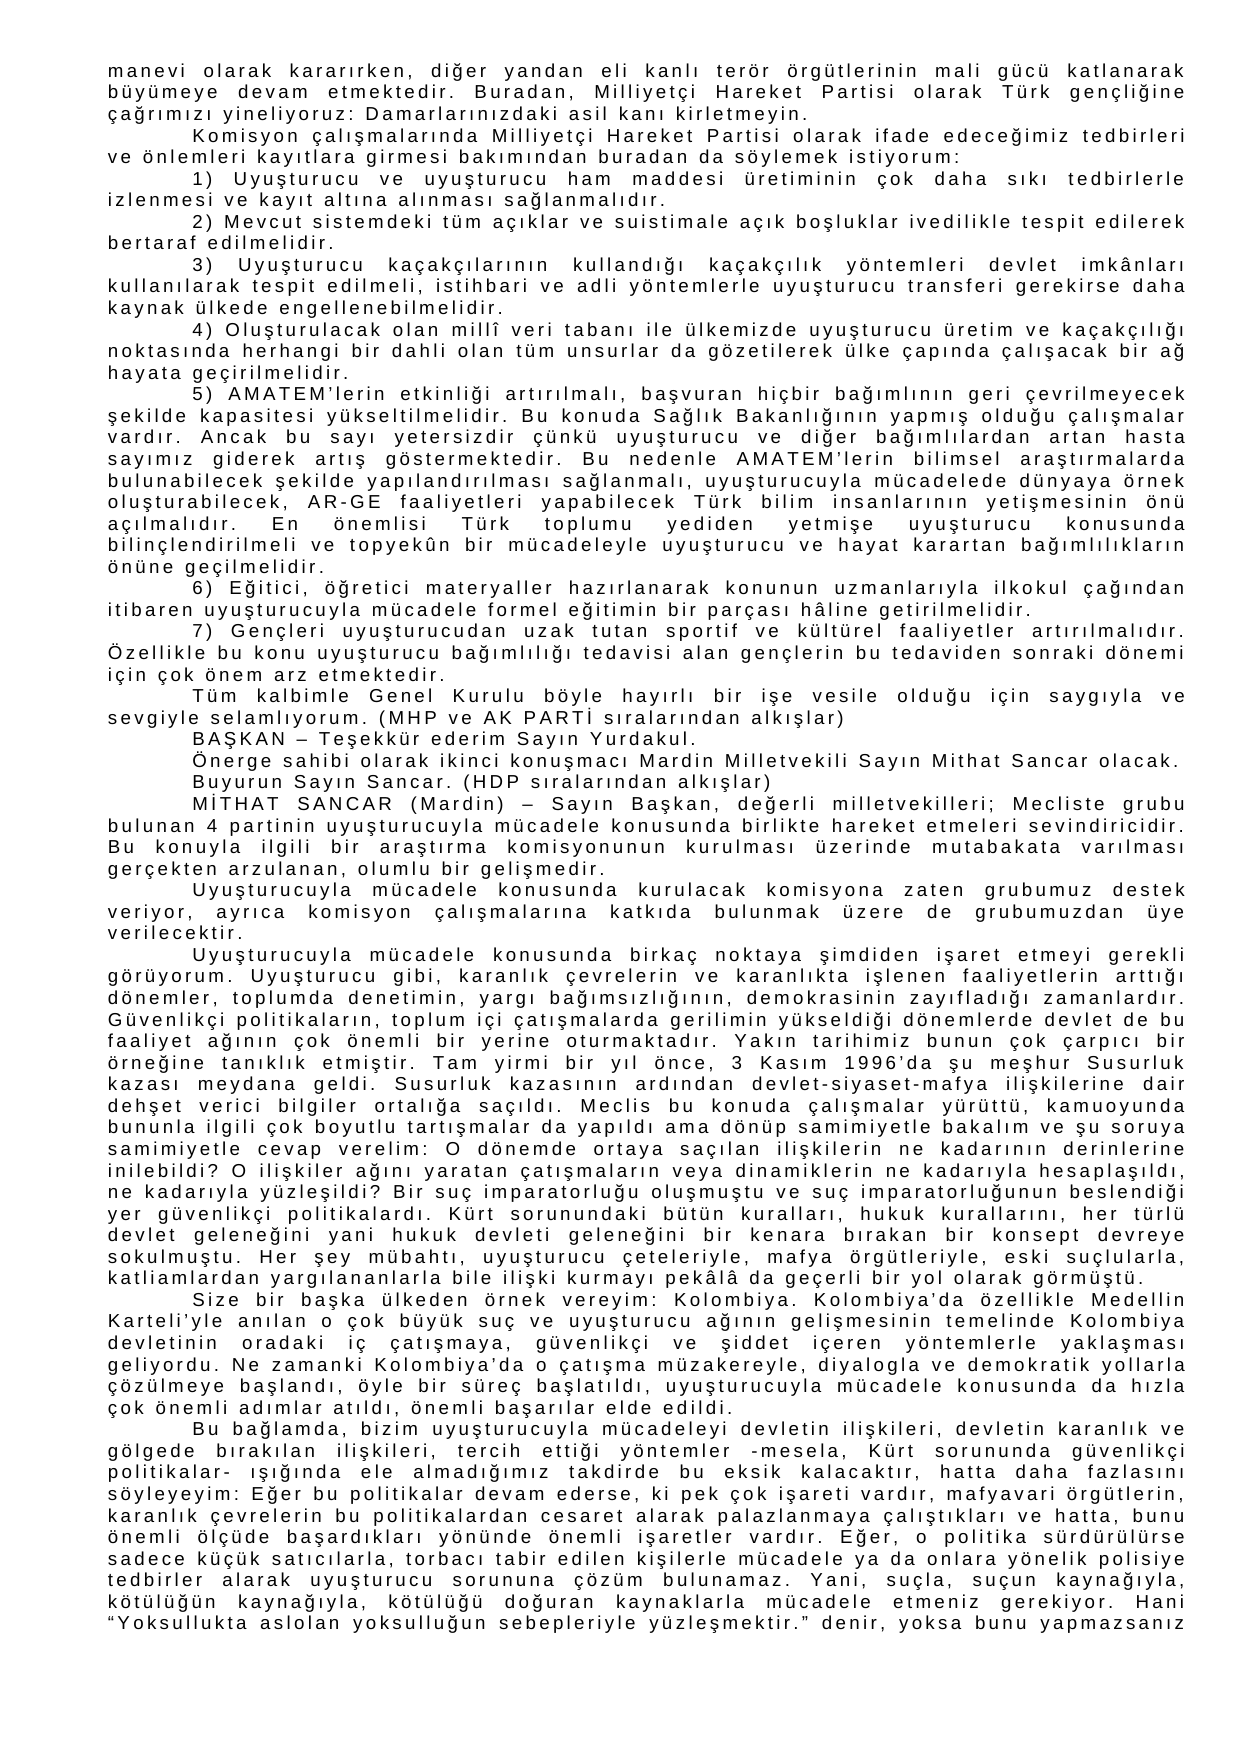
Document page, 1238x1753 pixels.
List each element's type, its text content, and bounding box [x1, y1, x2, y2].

text 1) Uyuşturucu ve uyuşturucu ham maddesi üretiminin çok daha sıkı tedbirlerle izlenmesi ve kayıt altına alınması sağlanmalıdır. [108, 167, 1186, 211]
text 7) Gençleri uyuşturucudan uzak tutan sportif ve kültürel faaliyetler artırılmalıdır. Özellikle bu konu uyuşturucu bağımlılığı tedavisi alan gençlerin bu tedaviden sonraki dönemi için çok önem arz etmektedir. [108, 620, 1186, 685]
text 6) Eğitici, öğretici materyaller hazırlanarak konunun uzmanlarıyla ilkokul çağından itibaren uyuşturucuyla mücadele formel eğitimin bir parçası hâline getirilmelidir. [108, 577, 1186, 620]
text 2) Mevcut sistemdeki tüm açıklar ve suistimale açık boşluklar ivedilikle tespit edilerek bertaraf edilmelidir. [108, 211, 1186, 254]
text Uyuşturucuyla mücadele konusunda birkaç noktaya şimdiden işaret etmeyi gerekli görüyorum. Uyuşturucu gibi, karanlık çevrelerin ve karanlıkta işlenen faaliyetlerin arttığı dönemler, toplumda denetimin, yargı bağımsızlığının, demokrasinin zayıfladığı zamanlardır. Güvenlikçi politikaların, toplum içi çatışmalarda gerilimin yükseldiği dönemlerde devlet de bu faaliyet ağının çok önemli bir yerine oturmaktadır. Yakın tarihimiz bunun çok çarpıcı bir örneğine tanıklık etmiştir. Tam yirmi bir yıl önce, 3 Kasım 1996’da şu meşhur Susurluk kazası meydana geldi. Susurluk kazasının ardından devlet-siyaset-mafya ilişkilerine dair dehşet verici bilgiler ortalığa saçıldı. Meclis bu konuda çalışmalar yürüttü, kamuoyunda bununla ilgili çok boyutlu tartışmalar da yapıldı ama dönüp samimiyetle bakalım ve şu soruya samimiyetle cevap verelim: O dönemde ortaya saçılan ilişkilerin ne kadarının derinlerine inilebildi? O ilişkiler ağını yaratan çatışmaların veya dinamiklerin ne kadarıyla hesaplaşıldı, ne kadarıyla yüzleşildi? Bir suç imparatorluğu oluşmuştu ve suç imparatorluğunun beslendiği yer güvenlikçi politikalardı. Kürt sorunundaki bütün kuralları, hukuk kurallarını, her türlü devlet geleneğini yani hukuk devleti geleneğini bir kenara bırakan bir konsept devreye sokulmuştu. Her şey mübahtı, uyuşturucu çeteleriyle, mafya örgütleriyle, eski suçlularla, katliamlardan yargılananlarla bile ilişki kurmayı pekâlâ da geçerli bir yol olarak görmüştü. [108, 944, 1186, 1289]
text Uyuşturucuyla mücadele konusunda kurulacak komisyona zaten grubumuz destek veriyor, ayrıca komisyon çalışmalarına katkıda bulunmak üzere de grubumuzdan üye verilecektir. [108, 879, 1186, 944]
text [108, 60, 1186, 124]
text MİTHAT SANCAR (Mardin) – Sayın Başkan, değerli milletvekilleri; Mecliste grubu bulunan 4 partinin uyuşturucuyla mücadele konusunda birlikte hareket etmeleri sevindiricidir. Bu konuyla ilgili bir araştırma komisyonunun kurulması üzerinde mutabakata varılması gerçekten arzulanan, olumlu bir gelişmedir. [108, 793, 1186, 879]
text Tüm kalbimle Genel Kurulu böyle hayırlı bir işe vesile olduğu için saygıyla ve sevgiyle selamlıyorum. (MHP ve AK PARTİ sıralarından alkışlar) [108, 685, 1186, 728]
text 3) Uyuşturucu kaçakçılarının kullandığı kaçakçılık yöntemleri devlet imkânları kullanılarak tespit edilmeli, istihbari ve adli yöntemlerle uyuşturucu transferi gerekirse daha kaynak ülkede engellenebilmelidir. [108, 254, 1186, 318]
text Size bir başka ülkeden örnek vereyim: Kolombiya. Kolombiya’da özellikle Medellin Karteli’yle anılan o çok büyük suç ve uyuşturucu ağının gelişmesinin temelinde Kolombiya devletinin oradaki iç çatışmaya, güvenlikçi ve şiddet içeren yöntemlerle yaklaşması geliyordu. Ne zamanki Kolombiya’da o çatışma müzakereyle, diyalogla ve demokratik yollarla çözülmeye başlandı, öyle bir süreç başlatıldı, uyuşturucuyla mücadele konusunda da hızla çok önemli adımlar atıldı, önemli başarılar elde edildi. [108, 1289, 1186, 1418]
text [108, 1418, 1186, 1634]
text 4) Oluşturulacak olan millî veri tabanı ile ülkemizde uyuşturucu üretim ve kaçakçılığı noktasında herhangi bir dahli olan tüm unsurlar da gözetilerek ülke çapında çalışacak bir ağ hayata geçirilmelidir. [108, 318, 1186, 383]
text Buyurun Sayın Sancar. (HDP sıralarından alkışlar) [108, 771, 1186, 793]
text BAŞKAN – Teşekkür ederim Sayın Yurdakul. [108, 728, 1186, 750]
text Komisyon çalışmalarında Milliyetçi Hareket Partisi olarak ifade edeceğimiz tedbirleri ve önlemleri kayıtlara girmesi bakımından buradan da söylemek istiyorum: [108, 124, 1186, 167]
text 5) AMATEM’lerin etkinliği artırılmalı, başvuran hiçbir bağımlının geri çevrilmeyecek şekilde kapasitesi yükseltilmelidir. Bu konuda Sağlık Bakanlığının yapmış olduğu çalışmalar vardır. Ancak bu sayı yetersizdir çünkü uyuşturucu ve diğer bağımlılardan artan hasta sayımız giderek artış göstermektedir. Bu nedenle AMATEM’lerin bilimsel araştırmalarda bulunabilecek şekilde yapılandırılması sağlanmalı, uyuşturucuyla mücadelede dünyaya örnek oluşturabilecek, AR-GE faaliyetleri yapabilecek Türk bilim insanlarının yetişmesinin önü açılmalıdır. En önemlisi Türk toplumu yediden yetmişe uyuşturucu konusunda bilinçlendirilmeli ve topyekûn bir mücadeleyle uyuşturucu ve hayat karartan bağımlılıkların önüne geçilmelidir. [108, 383, 1186, 577]
text Önerge sahibi olarak ikinci konuşmacı Mardin Milletvekili Sayın Mithat Sancar olacak. [108, 750, 1186, 771]
